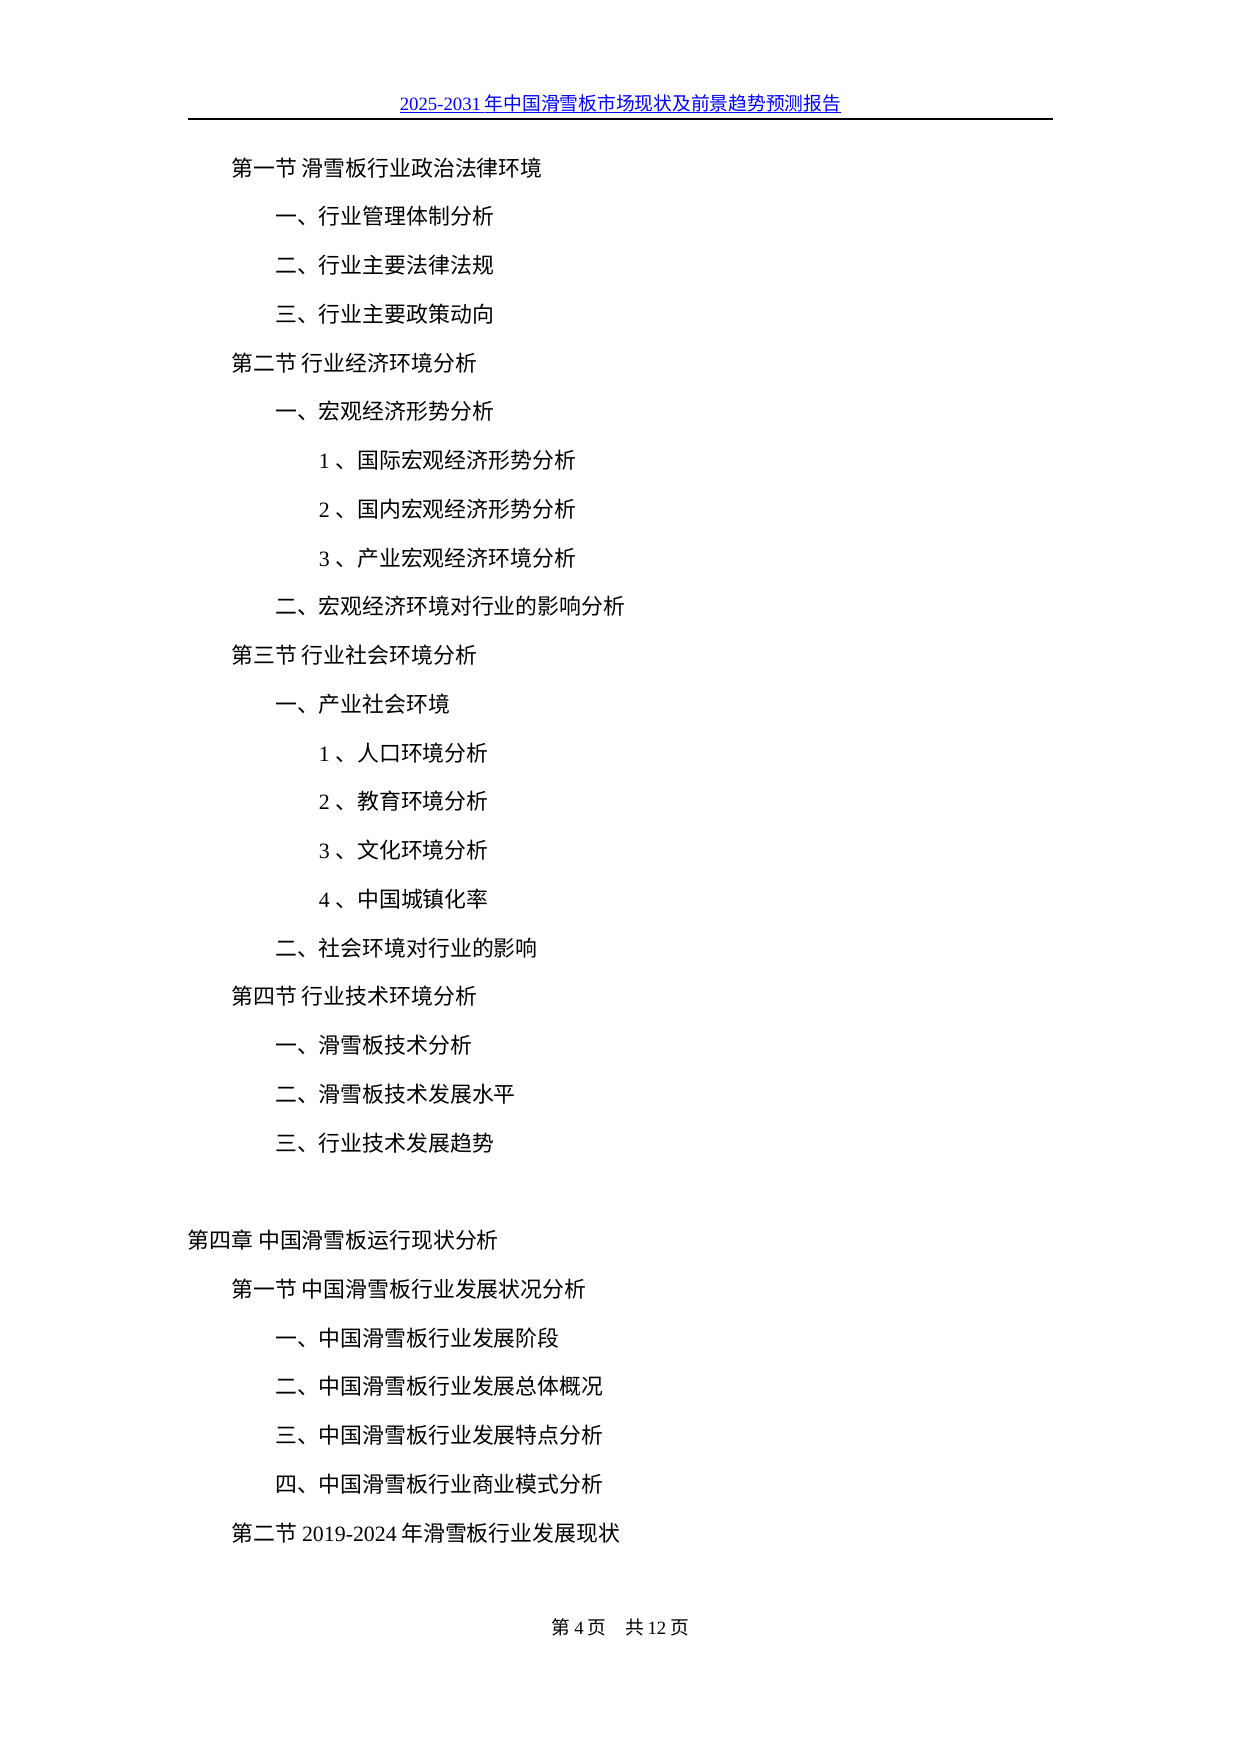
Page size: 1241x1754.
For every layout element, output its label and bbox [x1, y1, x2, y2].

text [187, 150, 1053, 1548]
